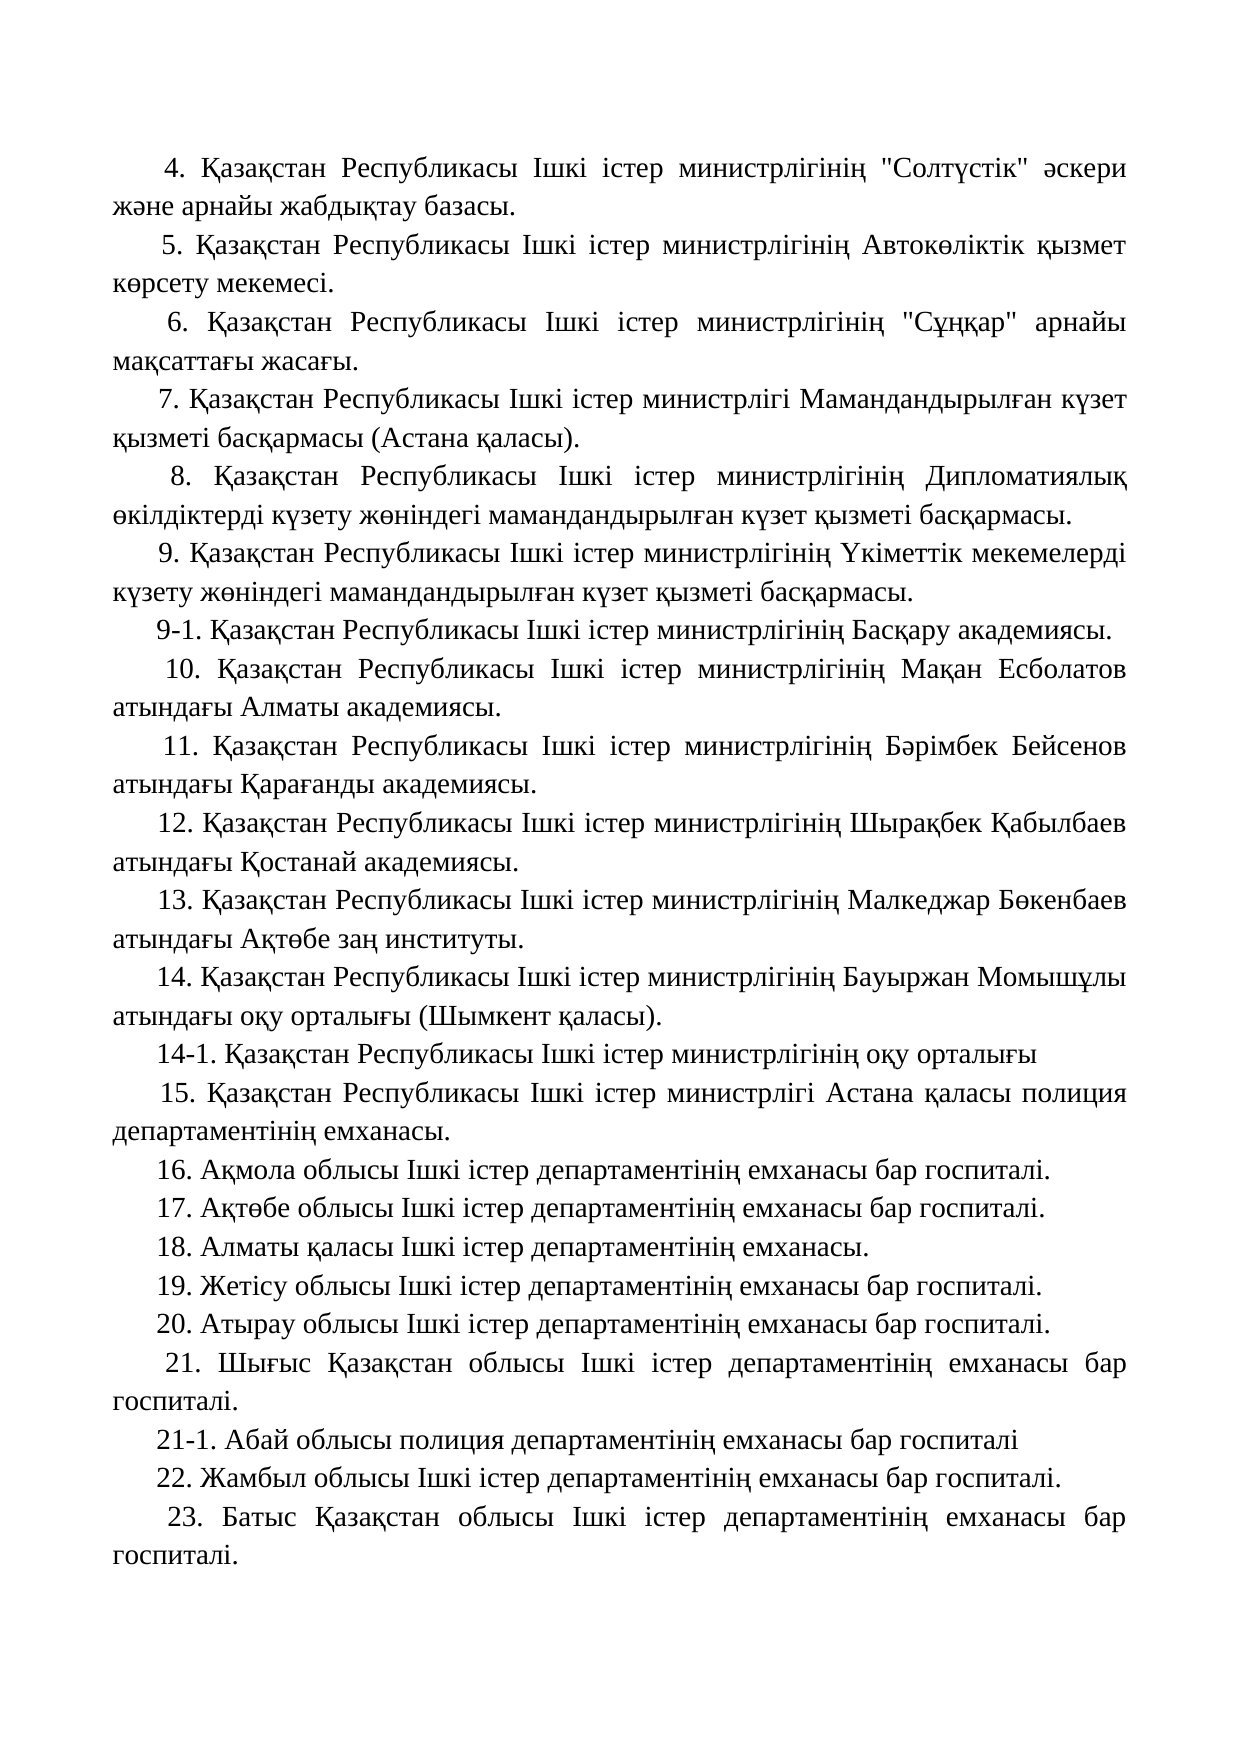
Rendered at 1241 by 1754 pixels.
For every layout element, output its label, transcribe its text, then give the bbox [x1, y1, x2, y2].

text 16. Ақмола облысы Iшкi iстер департаментiнiң емханасы бар госпиталi. [112, 1152, 1128, 1186]
text 19. Жетісу облысы Ішкi iстер департаментiнiң емханасы бар госпиталi. [112, 1268, 1128, 1301]
text 11. Қазақстан Республикасы Iшкi iстер министрлiгiнiң Бәрiмбек Бейсенов атындағы Қарағанды академиясы. [112, 728, 1128, 800]
text 6. Қазақстан Республикасы Iшкi iстер министрлiгiнiң "Сұңқар" арнайы мақсаттағы жасағы. [112, 304, 1128, 376]
text 8. Қазақстан Республикасы Iшкi iстер министрлiгiнiң Дипломатиялық өкiлдiктердi күзету жөнiндегi мамандандырылған күзет қызметi басқармасы. [112, 458, 1128, 530]
text 14. Қазақстан Республикасы Iшкi iстер министрлiгiнiң Бауыржан Момышұлы атындағы оқу орталығы (Шымкент қаласы). [112, 959, 1128, 1031]
text 21. Шығыс Қазақстан облысы Iшкi iстер департаментiнiң емханасы бар госпиталi. [112, 1345, 1128, 1417]
text 23. Батыс Қазақстан облысы Iшкi iстер департаментiнiң емханасы бар госпиталi. [112, 1499, 1128, 1571]
text 9-1. Қазақстан Республикасы Ішкі істер министрлігінің Басқару академиясы. [112, 612, 1128, 646]
text 4. Қазақстан Республикасы Iшкi iстер министрлiгiнiң "Солтүстiк" әскери және арнайы жабдықтау базасы. [112, 150, 1128, 222]
text 7. Қазақстан Республикасы Ішкі істер министрлігі Мамандандырылған күзет қызметі басқармасы (Астана қаласы). [112, 381, 1128, 453]
text 9. Қазақстан Республикасы Iшкi iстер министрлiгiнiң Үкiметтiк мекемелердi күзету жөнiндегi мамандандырылған күзет қызметi басқармасы. [112, 535, 1128, 607]
text 12. Қазақстан Республикасы Ішкі істер министрлігінің Шырақбек Қабылбаев атындағы Қостанай академиясы. [112, 805, 1128, 877]
text 20. Атырау облысы Iшкi iстер департаментiнiң емханасы бар госпиталi. [112, 1306, 1128, 1340]
text 5. Қазақстан Республикасы Iшкi iстер министрлiгiнiң Автокөлiктiк қызмет көрсету мекемесi. [112, 227, 1128, 299]
text 17. Ақтөбе облысы Iшкi iстер департаментiнiң емханасы бар госпиталi. [112, 1191, 1128, 1224]
text 13. Қазақстан Республикасы Ішкі істер министрлігінің Малкеджар Бөкенбаев атындағы Ақтөбе заң институты. [112, 882, 1128, 954]
text 22. Жамбыл облысы Iшкi iстер департаментiнiң емханасы бар госпиталi. [112, 1460, 1128, 1494]
text 10. Қазақстан Республикасы Ішкі істер министрлігінің Мақан Есболатов атындағы Алматы академиясы. [112, 651, 1128, 723]
text 15. Қазақстан Республикасы Ішкі істер министрлігі Астана қаласы полиция департаментiнiң емханасы. [112, 1075, 1128, 1147]
text 21-1. Абай облысы полиция департаментінің емханасы бар госпиталі [112, 1422, 1128, 1455]
text 14-1. Қазақстан Республикасы Ішкі істер министрлігінің оқу орталығы [112, 1036, 1128, 1070]
text 18. Алматы қаласы Iшкi iстер департаментiнiң емханасы. [112, 1229, 1128, 1263]
